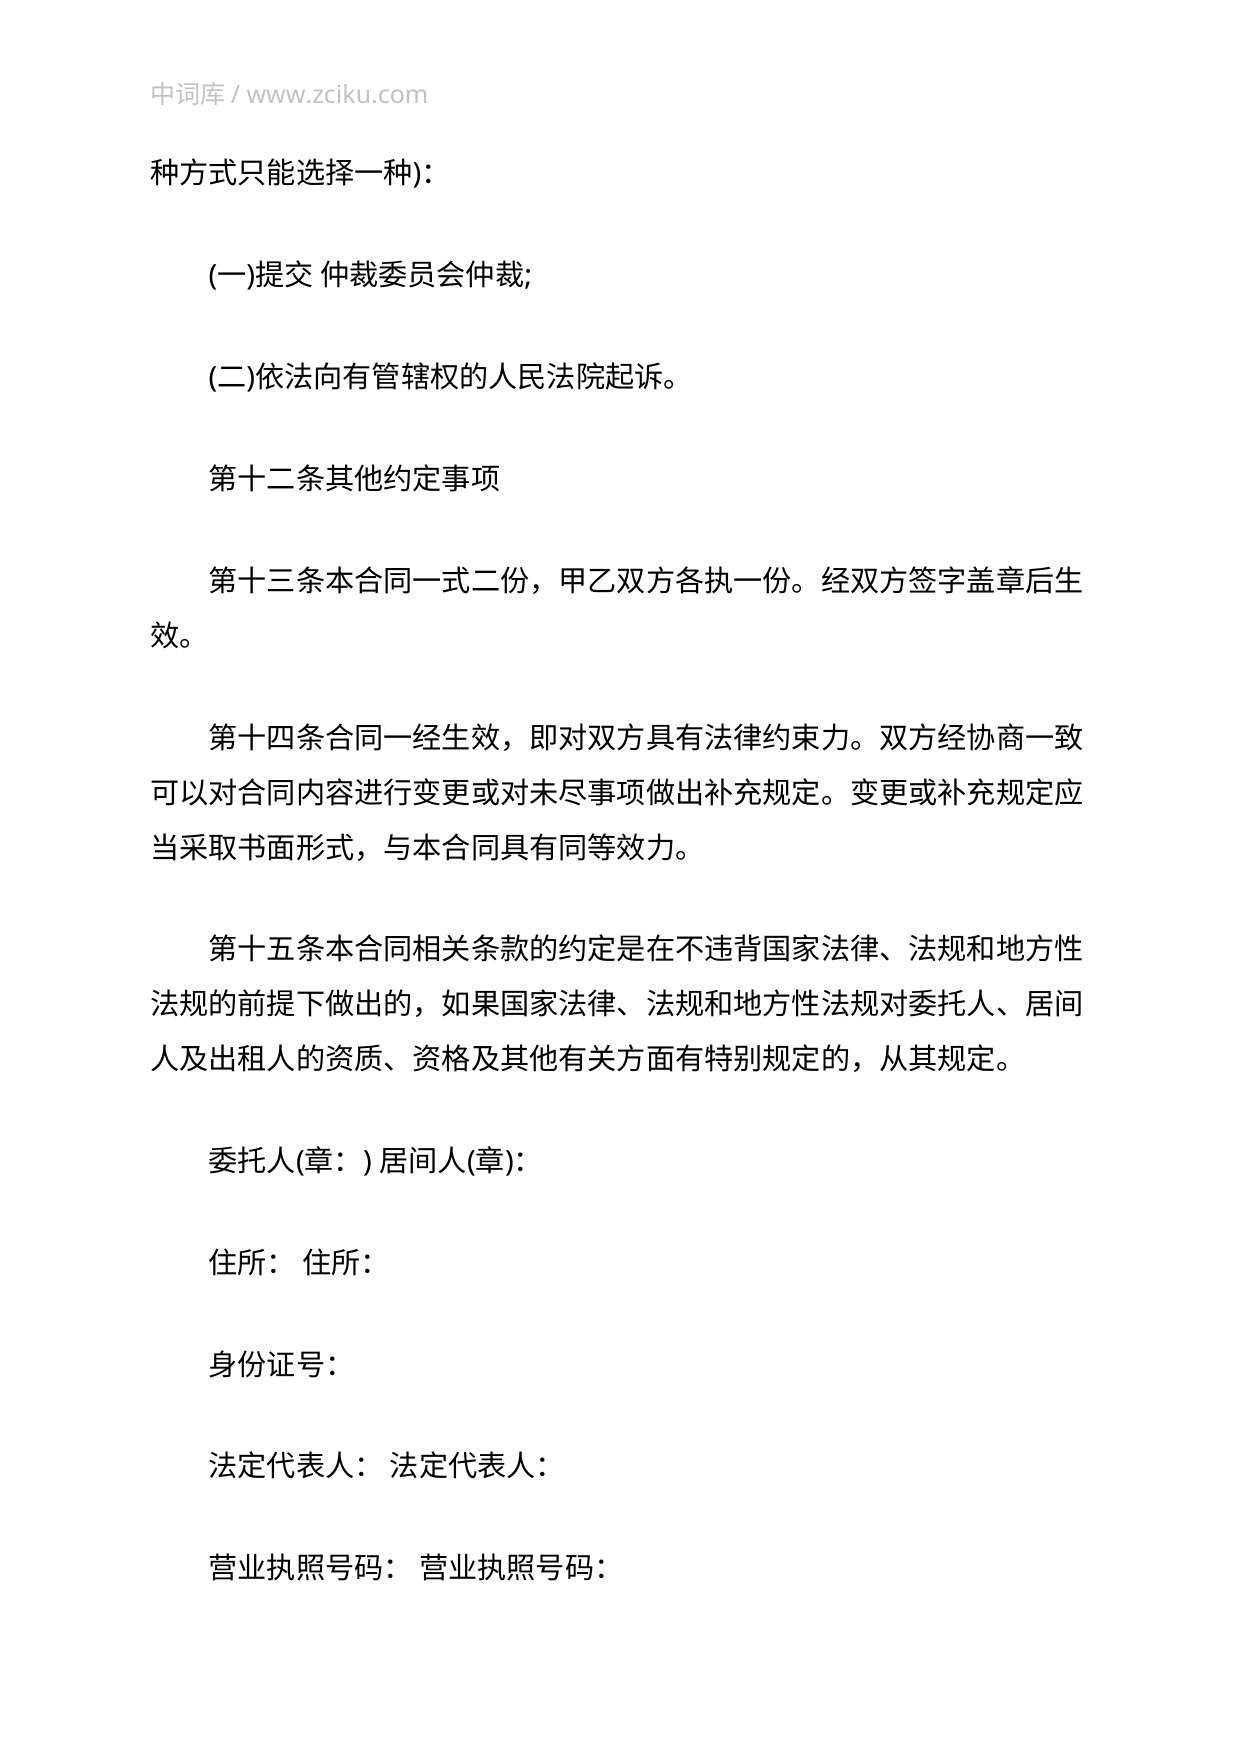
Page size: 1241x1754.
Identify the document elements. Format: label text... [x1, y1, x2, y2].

text 身份证号： [150, 1341, 1090, 1383]
text 第十二条其他约定事项 [150, 456, 1090, 498]
text 营业执照号码： 营业执照号码： [150, 1545, 1090, 1587]
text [150, 150, 1090, 192]
text (二)依法向有管辖权的人民法院起诉。 [150, 354, 1090, 396]
text 住所： 住所： [150, 1239, 1090, 1282]
text 第十三条本合同一式二份，甲乙双方各执一份。经双方签字盖章后生效。 [150, 558, 1090, 655]
text 第十五条本合同相关条款的约定是在不违背国家法律、法规和地方性法规的前提下做出的，如果国家法律、法规和地方性法规对委托人、居间人及出租人的资质、资格及其他有关方面有特别规定的，从其规定。 [150, 926, 1090, 1078]
text (一)提交 仲裁委员会仲裁; [150, 252, 1090, 294]
text 第十四条合同一经生效，即对双方具有法律约束力。双方经协商一致可以对合同内容进行变更或对未尽事项做出补充规定。变更或补充规定应当采取书面形式，与本合同具有同等效力。 [150, 714, 1090, 866]
text 委托人(章：) 居间人(章)： [150, 1137, 1090, 1180]
text 法定代表人： 法定代表人： [150, 1443, 1090, 1485]
